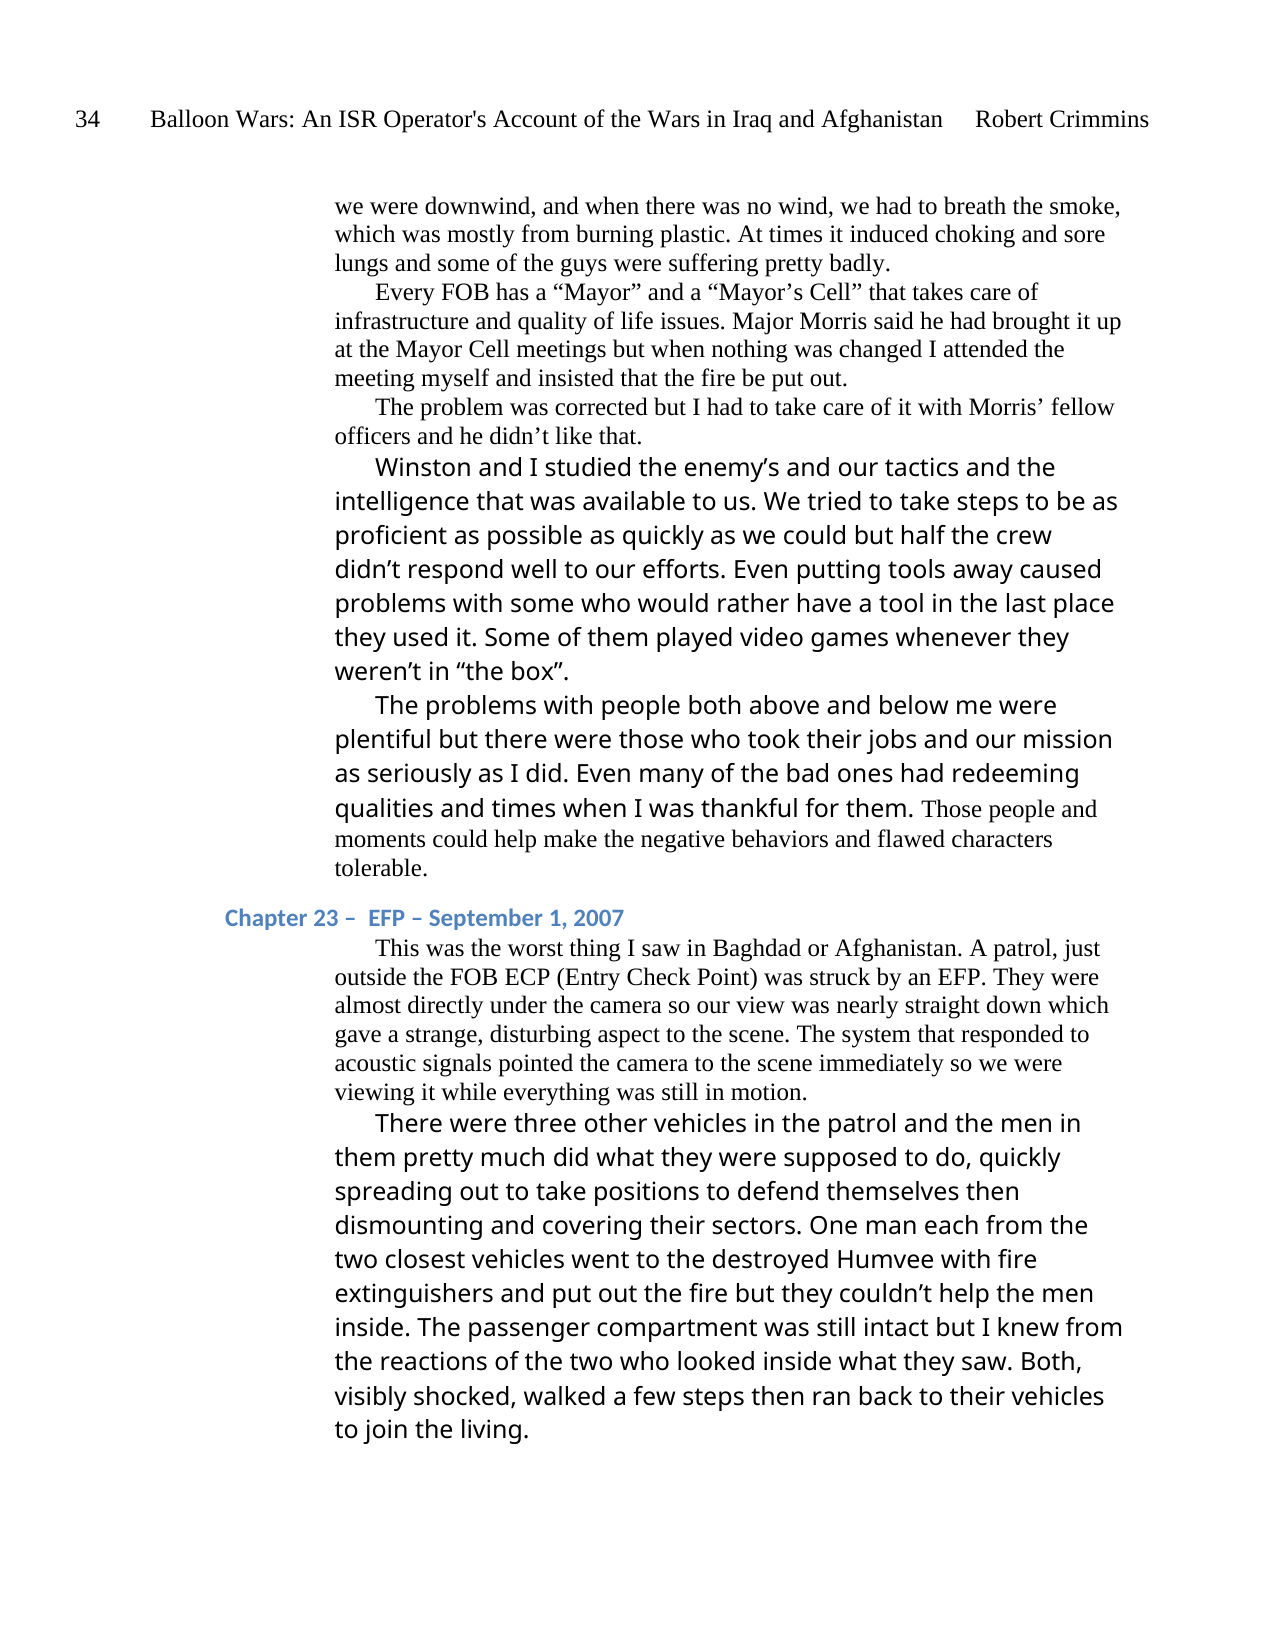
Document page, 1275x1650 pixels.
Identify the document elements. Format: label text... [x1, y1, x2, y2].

text Winston and I studied the enemy’s and our tactics and the intelligence that was available to us. We tried to take steps to be as proficient as possible as quickly as we could but half the crew didn’t respond well to our efforts. Even putting tools away caused problems with some who would rather have a tool in the last place they used it. Some of them played video games whenever they weren’t in “the box”. [334, 449, 1125, 688]
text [334, 191, 1125, 277]
text The problems with people both above and below me were plentiful but there were those who took their jobs and our mission as seriously as I did. Even many of the bad ones had redeeming qualities and times when I was thankful for them. Those people and moments could help make the negative behaviors and flawed characters tolerable. [334, 688, 1125, 882]
text Every FOB has a “Mayor” and a “Mayor’s Cell” that takes care of infrastructure and quality of life issues. Major Morris said he had brought it up at the Mayor Cell meetings but when nothing was changed I attended the meeting myself and insisted that the fire be put out. [334, 277, 1125, 392]
text This was the worst thing I saw in Baghdad or Afghanistan. A patrol, just outside the FOB ECP (Entry Check Point) was struck by an EFP. They were almost directly under the camera so our view was nearly straight down which gave a strange, disturbing aspect to the scene. The system that responded to acoustic signals pointed the camera to the scene immediately so we were viewing it while everything was still in motion. [334, 933, 1125, 1106]
text There were three other vehicles in the patrol and the men in them pretty much did what they were supposed to do, quickly spreading out to take positions to defend themselves then dismounting and covering their sectors. One man each from the two closest vehicles went to the destroyed Humvee with fire extinguishers and put out the fire but they couldn’t help the men inside. The passenger compartment was still intact but I knew from the reactions of the two who looked inside what they saw. Both, visibly shocked, walked a few steps then ran back to their vehicles to join the living. [334, 1106, 1125, 1446]
text The problem was corrected but I had to take care of it with Morris’ fellow officers and he didn’t like that. [334, 392, 1125, 449]
subtitle EFP – September 1, 2007 [225, 903, 1125, 933]
